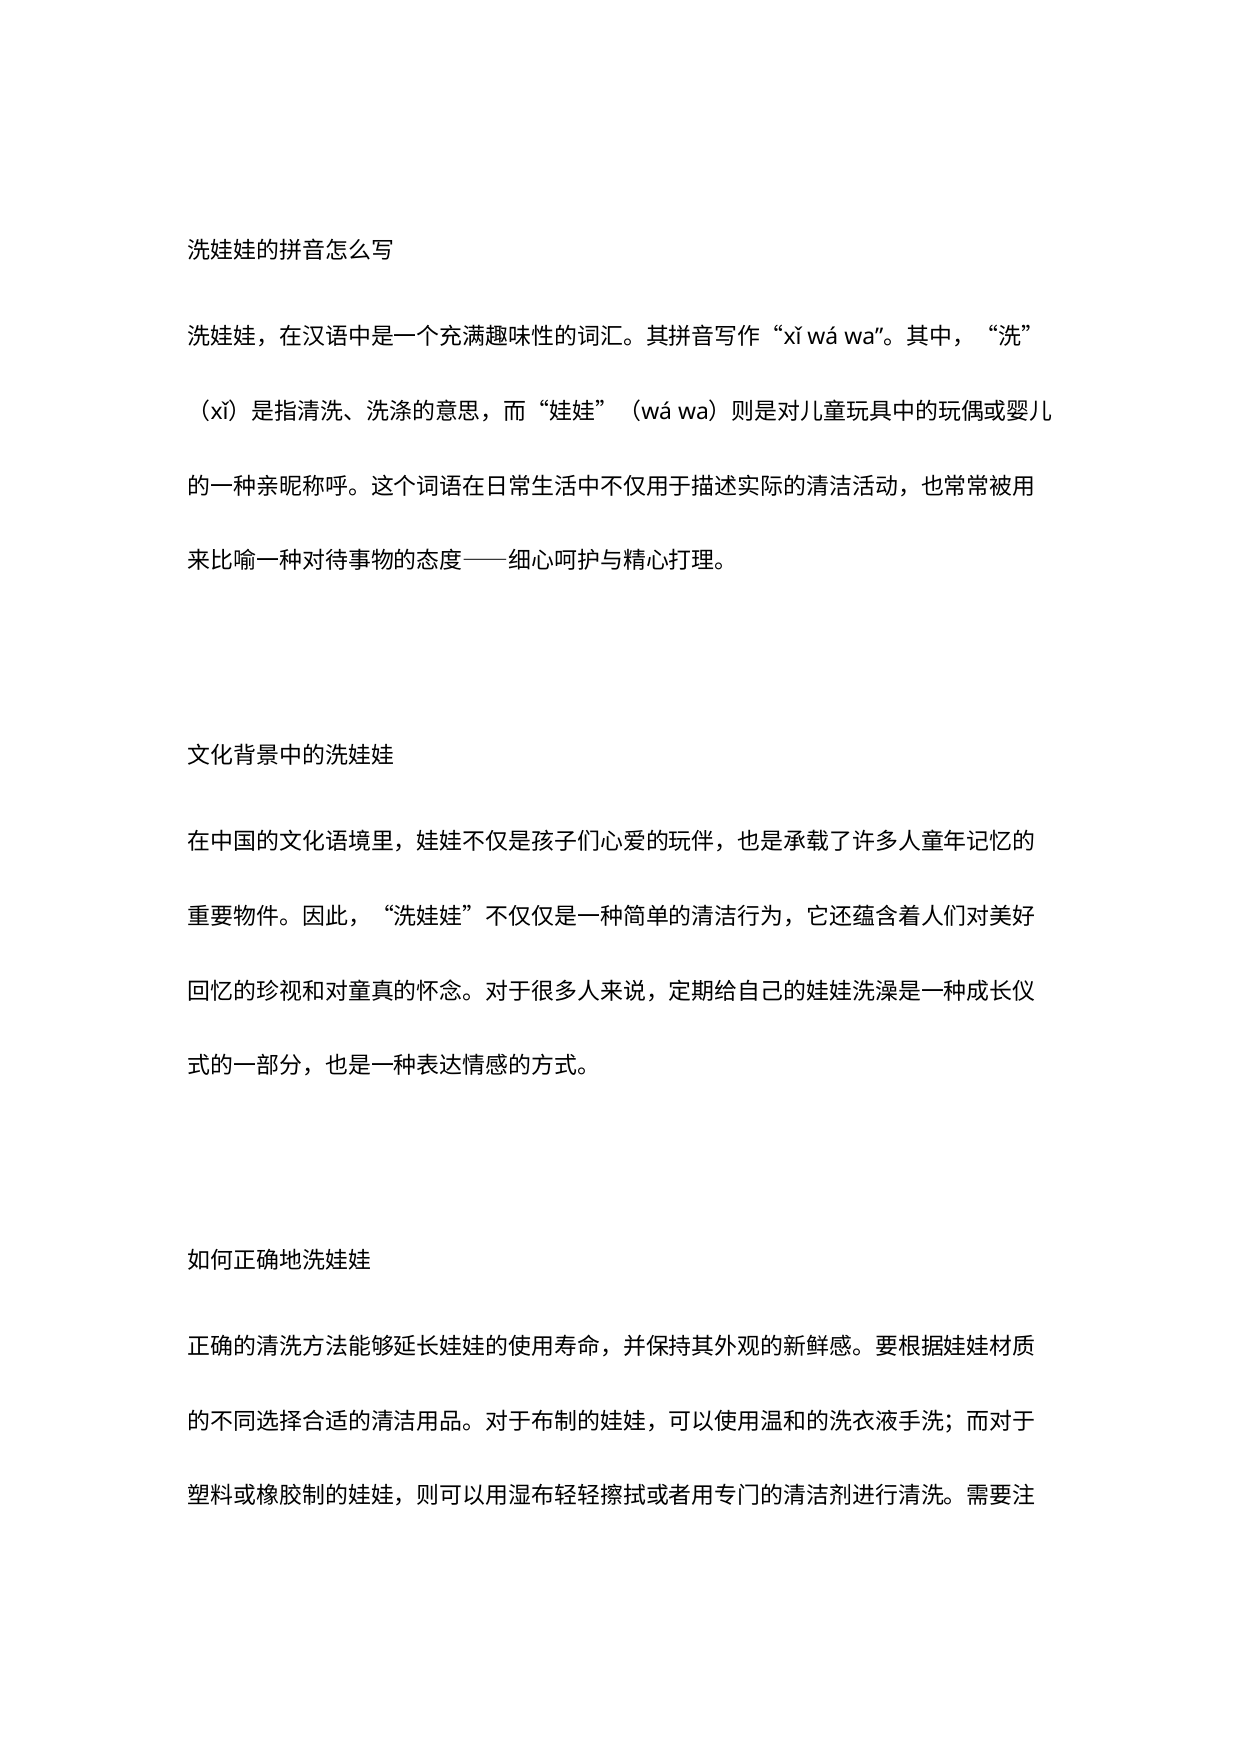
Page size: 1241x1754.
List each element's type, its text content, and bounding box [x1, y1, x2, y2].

text 如何正确地洗娃娃 [187, 1226, 1053, 1291]
text 在中国的文化语境里，娃娃不仅是孩子们心爱的玩伴，也是承载了许多人童年记忆的重要物件。因此，“洗娃娃”不仅仅是一种简单的清洁行为，它还蕴含着人们对美好回忆的珍视和对童真的怀念。对于很多人来说，定期给自己的娃娃洗澡是一种成长仪式的一部分，也是一种表达情感的方式。 [187, 807, 1053, 1096]
text 洗娃娃，在汉语中是一个充满趣味性的词汇。其拼音写作“xǐ wá wa”。其中，“洗”（xǐ）是指清洗、洗涤的意思，而“娃娃”（wá wa）则是对儿童玩具中的玩偶或婴儿的一种亲昵称呼。这个词语在日常生活中不仅用于描述实际的清洁活动，也常常被用来比喻一种对待事物的态度——细心呵护与精心打理。 [187, 302, 1053, 591]
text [187, 1312, 1053, 1527]
text 文化背景中的洗娃娃 [187, 721, 1053, 786]
text 洗娃娃的拼音怎么写 [187, 216, 1053, 281]
